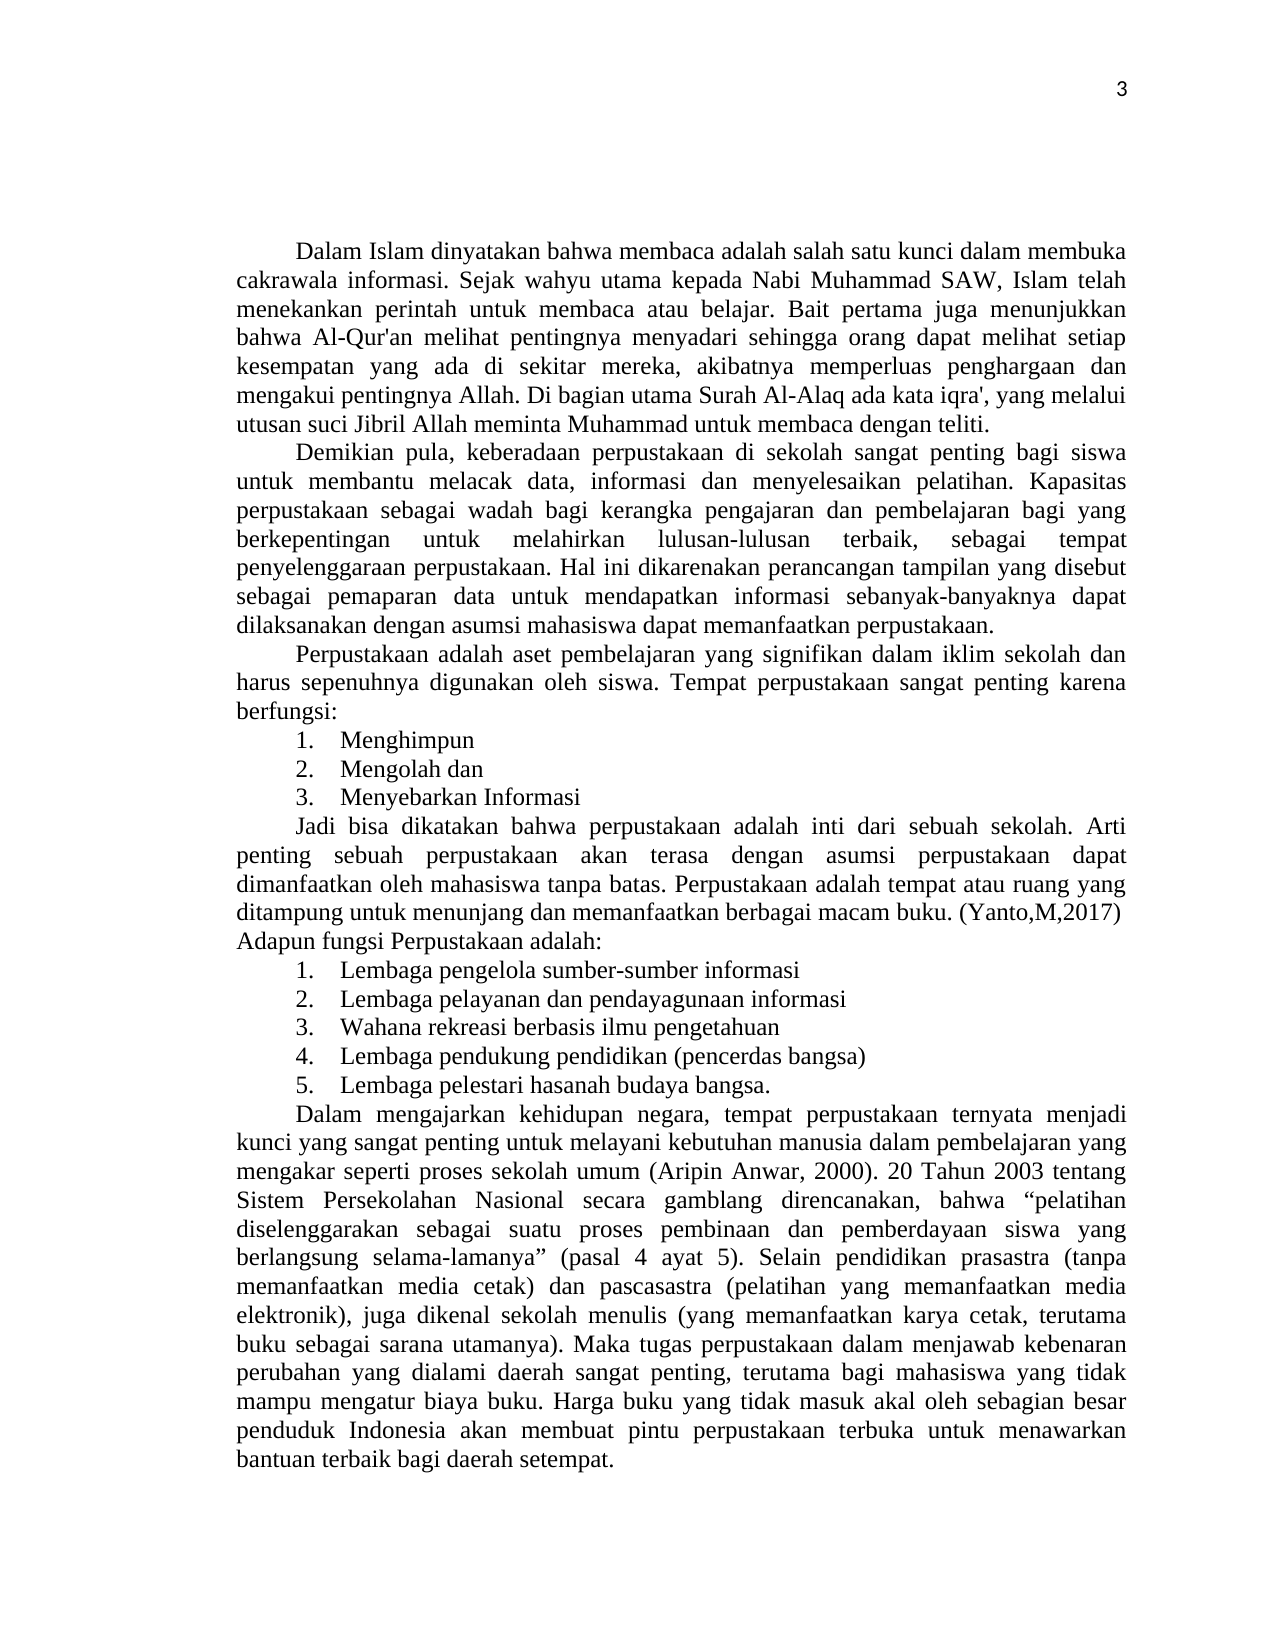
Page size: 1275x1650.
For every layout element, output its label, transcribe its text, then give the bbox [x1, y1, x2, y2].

list Lembaga pelayanan dan pendayagunaan informasi [295, 984, 1127, 1012]
text Dalam Islam dinyatakan bahwa membaca adalah salah satu kunci dalam membuka cakrawala informasi. Sejak wahyu utama kepada Nabi Muhammad SAW, Islam telah menekankan perintah untuk membaca atau belajar. Bait pertama juga menunjukkan bahwa Al-Qur'an melihat pentingnya menyadari sehingga orang dapat melihat setiap kesempatan yang ada di sekitar mereka, akibatnya memperluas penghargaan dan mengakui pentingnya Allah. Di bagian utama Surah Al-Alaq ada kata iqra', yang melalui utusan suci Jibril Allah meminta Muhammad untuk membaca dengan teliti. [236, 236, 1127, 437]
list Menghimpun [295, 725, 1127, 754]
list Menyebarkan Informasi [295, 782, 1127, 811]
list Lembaga pengelola sumber-sumber informasi [295, 955, 1127, 984]
text Perpustakaan adalah aset pembelajaran yang signifikan dalam iklim sekolah dan harus sepenuhnya digunakan oleh siswa. Tempat perpustakaan sangat penting karena berfungsi: [236, 639, 1127, 725]
list Wahana rekreasi berbasis ilmu pengetahuan [295, 1012, 1127, 1041]
text Adapun fungsi Perpustakaan adalah: [236, 926, 1127, 955]
list Lembaga pelestari hasanah budaya bangsa. [295, 1070, 1127, 1099]
text Demikian pula, keberadaan perpustakaan di sekolah sangat penting bagi siswa untuk membantu melacak data, informasi dan menyelesaikan pelatihan. Kapasitas perpustakaan sebagai wadah bagi kerangka pengajaran dan pembelajaran bagi yang berkepentingan untuk melahirkan lulusan-lulusan terbaik, sebagai tempat penyelenggaraan perpustakaan. Hal ini dikarenakan perancangan tampilan yang disebut sebagai pemaparan data untuk mendapatkan informasi sebanyak-banyaknya dapat dilaksanakan dengan asumsi mahasiswa dapat memanfaatkan perpustakaan. [236, 437, 1127, 639]
list Mengolah dan [295, 754, 1127, 782]
text Dalam mengajarkan kehidupan negara, tempat perpustakaan ternyata menjadi kunci yang sangat penting untuk melayani kebutuhan manusia dalam pembelajaran yang mengakar seperti proses sekolah umum (Aripin Anwar, 2000). 20 Tahun 2003 tentang Sistem Persekolahan Nasional secara gamblang direncanakan, bahwa “pelatihan diselenggarakan sebagai suatu proses pembinaan dan pemberdayaan siswa yang berlangsung selama-lamanya” (pasal 4 ayat 5). Selain pendidikan prasastra (tanpa memanfaatkan media cetak) dan pascasastra (pelatihan yang memanfaatkan media elektronik), juga dikenal sekolah menulis (yang memanfaatkan karya cetak, terutama buku sebagai sarana utamanya). Maka tugas perpustakaan dalam menjawab kebenaran perubahan yang dialami daerah sangat penting, terutama bagi mahasiswa yang tidak mampu mengatur biaya buku. Harga buku yang tidak masuk akal oleh sebagian besar penduduk Indonesia akan membuat pintu perpustakaan terbuka untuk menawarkan bantuan terbaik bagi daerah setempat. [236, 1099, 1127, 1472]
list Lembaga pendukung pendidikan (pencerdas bangsa) [295, 1041, 1127, 1070]
text Jadi bisa dikatakan bahwa perpustakaan adalah inti dari sebuah sekolah. Arti penting sebuah perpustakaan akan terasa dengan asumsi perpustakaan dapat dimanfaatkan oleh mahasiswa tanpa batas. Perpustakaan adalah tempat atau ruang yang ditampung untuk menunjang dan memanfaatkan berbagai macam buku. (Yanto,M,2017) [236, 811, 1127, 926]
